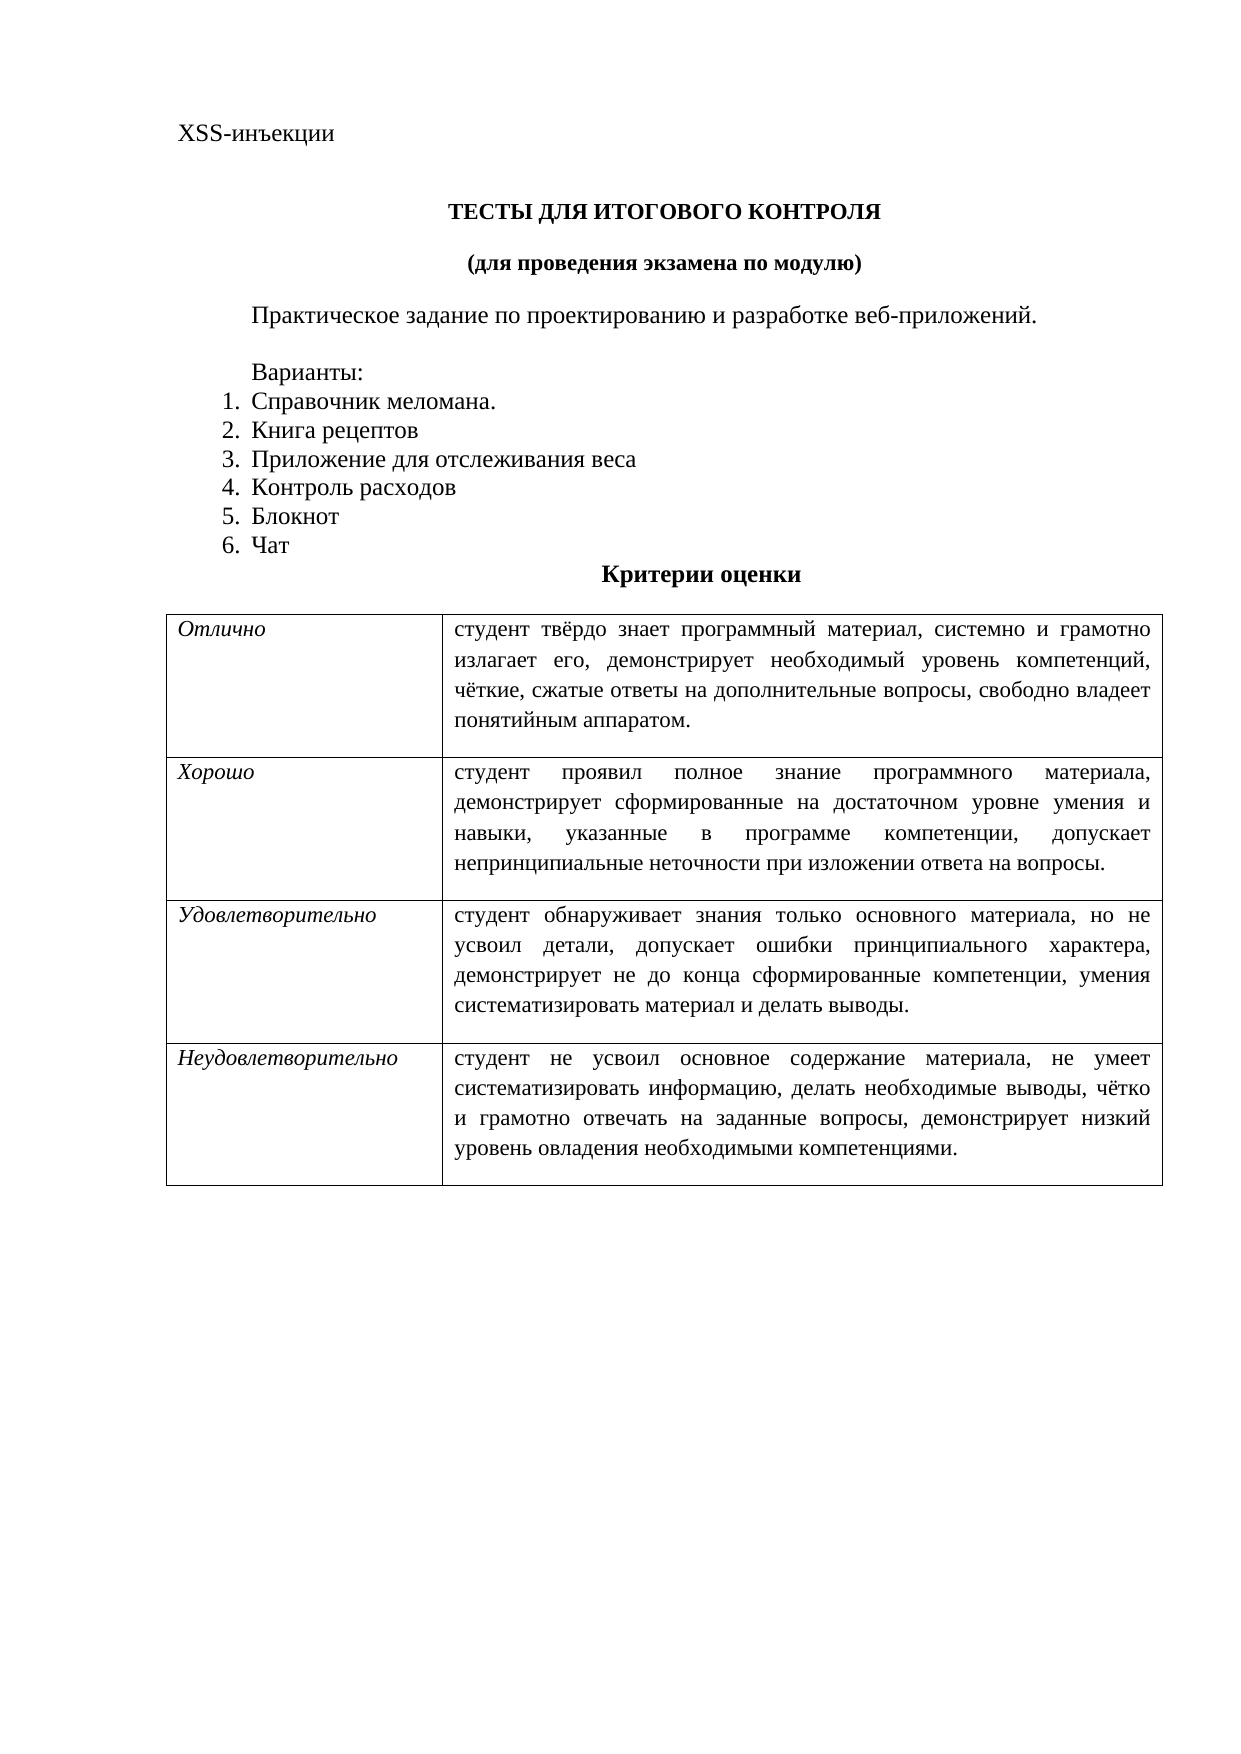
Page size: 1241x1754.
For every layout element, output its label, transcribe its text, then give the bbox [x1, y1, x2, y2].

list Блокнот [222, 501, 1152, 530]
table_cell студент проявил полное знание программного материала, демонстрирует сформированные на достаточном уровне умения и навыки, указанные в программе компетенции, допускает непринципиальные неточности при изложении ответа на вопросы. [443, 758, 1162, 900]
list Справочник меломана. [222, 386, 1152, 415]
text ТЕСТЫ ДЛЯ ИТОГОВОГО КОНТРОЛЯ [177, 198, 1152, 224]
table_cell Хорошо [167, 758, 442, 900]
list XSS-инъекции [177, 118, 1152, 147]
table_cell студент обнаруживает знания только основного материала, но не усвоил детали, допускает ошибки принципиального характера, демонстрирует не до конца сформированные компетенции, умения систематизировать материал и делать выводы. [443, 901, 1162, 1042]
list Варианты: [177, 357, 1152, 386]
list Контроль расходов [222, 472, 1152, 501]
table_cell Неудовлетворительно [167, 1044, 442, 1185]
list Практическое задание по проектированию и разработке веб-приложений. [177, 300, 1152, 329]
list Критерии оценки [177, 559, 1152, 587]
table_cell Удовлетворительно [167, 901, 442, 1042]
list Приложение для отслеживания веса [222, 444, 1152, 472]
table_header Отлично [167, 615, 442, 757]
text (для проведения экзамена по модулю) [177, 249, 1152, 275]
list Чат [222, 530, 1152, 559]
list Книга рецептов [222, 415, 1152, 444]
table_cell студент не усвоил основное содержание материала, не умеет систематизировать информацию, делать необходимые выводы, чётко и грамотно отвечать на заданные вопросы, демонстрирует низкий уровень овладения необходимыми компетенциями. [443, 1044, 1162, 1185]
table_header студент твёрдо знает программный материал, системно и грамотно излагает его, демонстрирует необходимый уровень компетенций, чёткие, сжатые ответы на дополнительные вопросы, свободно владеет понятийным аппаратом. [443, 615, 1162, 757]
